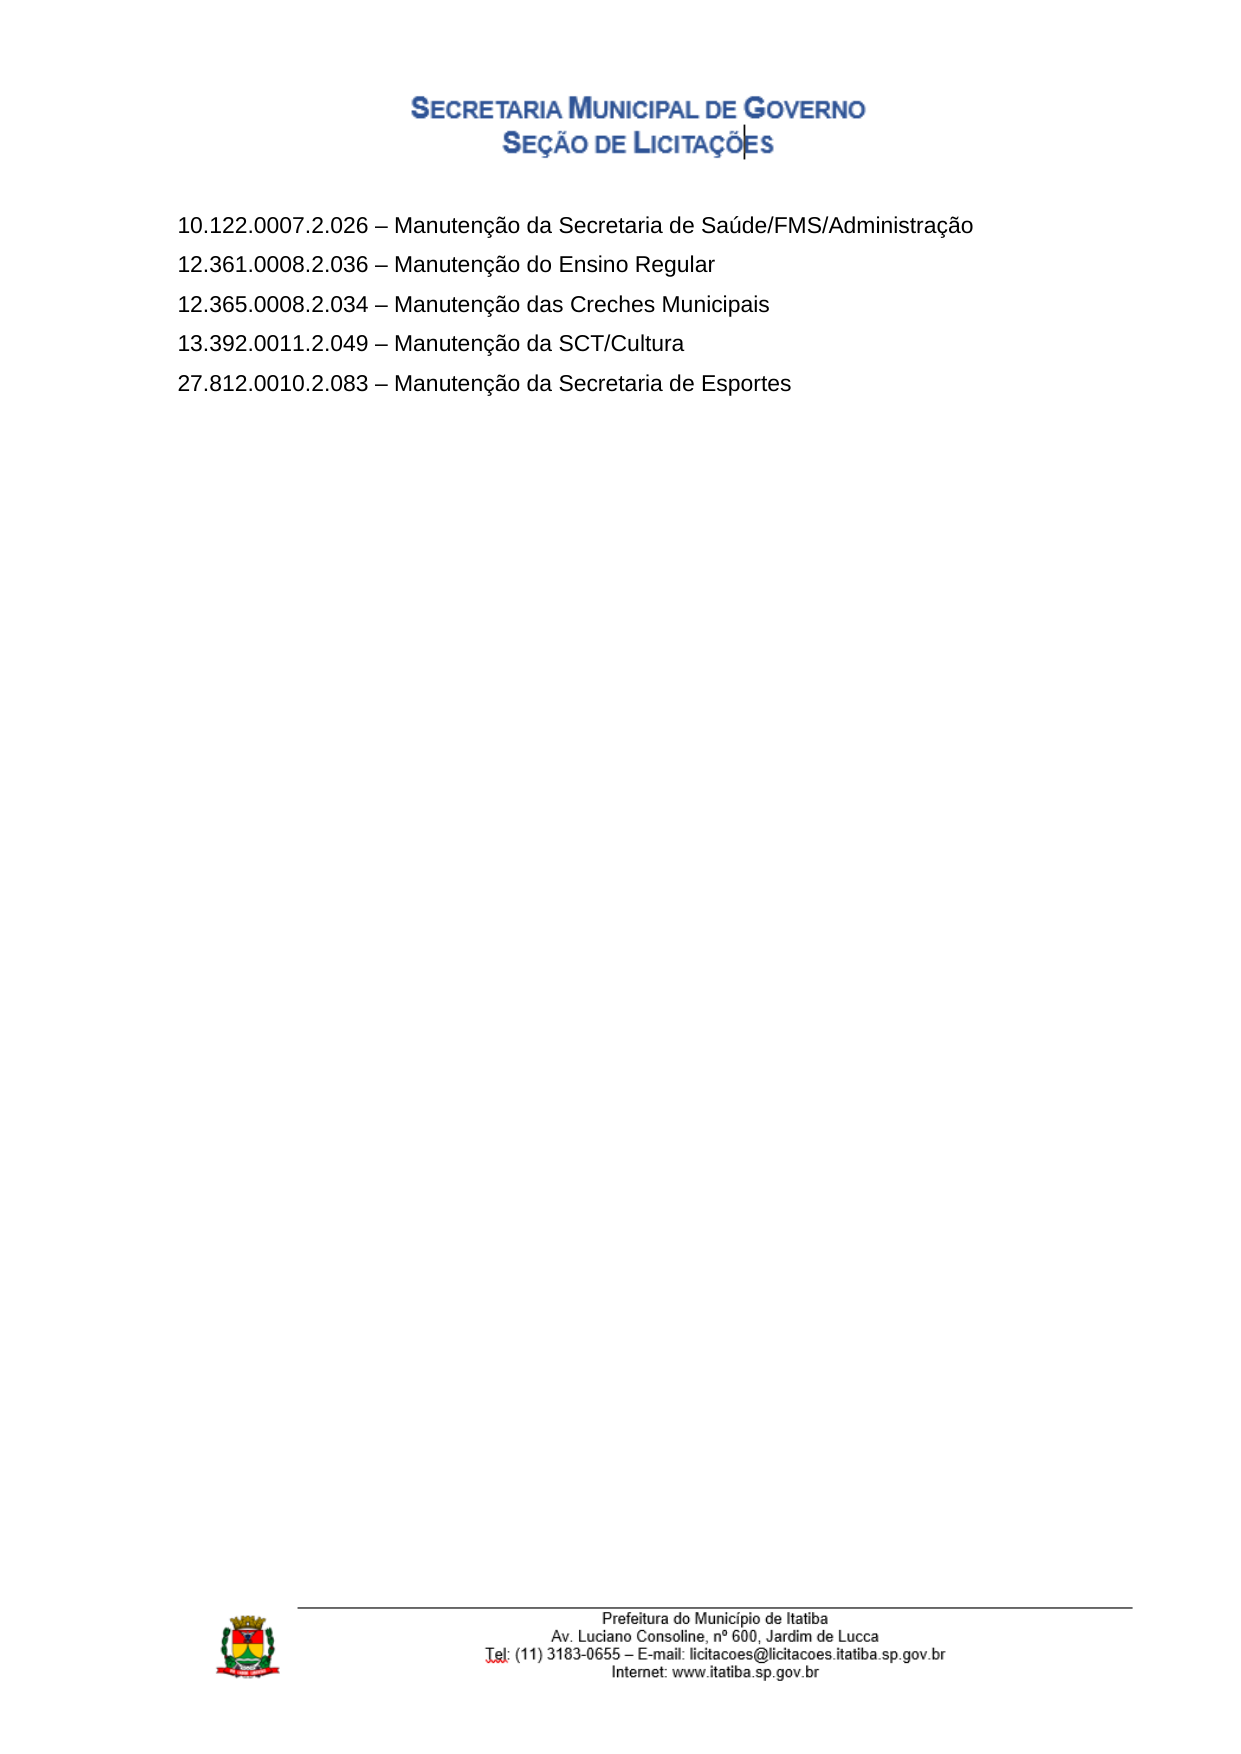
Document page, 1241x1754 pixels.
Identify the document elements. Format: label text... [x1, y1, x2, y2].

picture [177, 76, 1065, 166]
text 10.122.0007.2.026 – Manutenção da Secretaria de Saúde/FMS/Administração [177, 212, 1122, 238]
list 27.812.0010.2.083 – Manutenção da Secretaria de Esportes [177, 369, 1122, 396]
list 12.365.0008.2.034 – Manutenção das Creches Municipais [177, 291, 1122, 317]
picture [177, 1566, 1167, 1707]
list 13.392.0011.2.049 – Manutenção da SCT/Cultura [177, 330, 1122, 356]
list 12.361.0008.2.036 – Manutenção do Ensino Regular [177, 251, 1122, 277]
